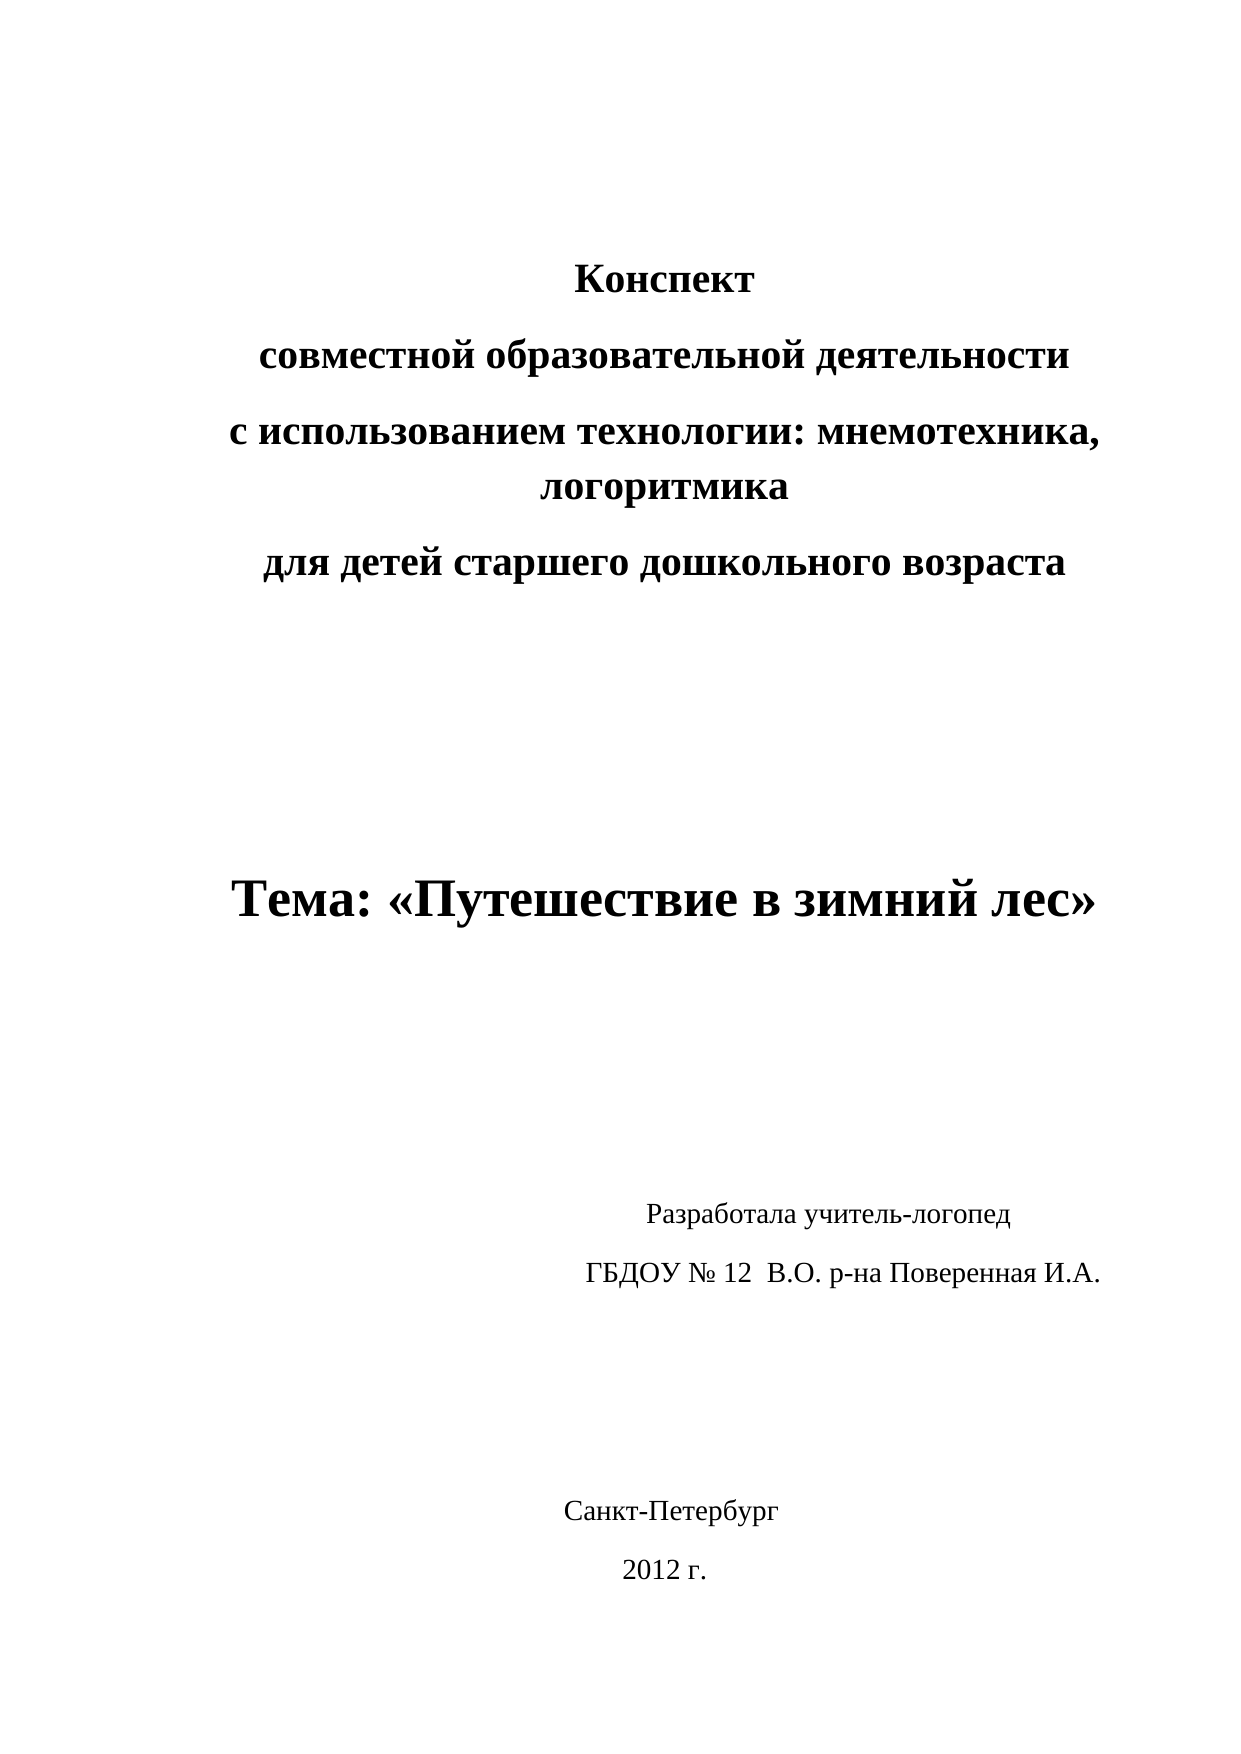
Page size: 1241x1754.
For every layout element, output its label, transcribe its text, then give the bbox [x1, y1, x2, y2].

text Конспект [177, 253, 1152, 301]
text Разработала учитель-логопед [177, 1196, 1152, 1230]
text ГБДОУ № 12 В.О. р-на Поверенная И.А. [177, 1256, 1152, 1289]
text Тема: «Путешествие в зимний лес» [177, 866, 1152, 929]
text 2012 г. [177, 1552, 1152, 1586]
text для детей старшего дошкольного возраста [177, 536, 1152, 584]
text совместной образовательной деятельности [177, 329, 1152, 377]
text с использованием технологии: мнемотехника, логоритмика [177, 405, 1152, 508]
text Санкт-Петербург [177, 1493, 1152, 1527]
